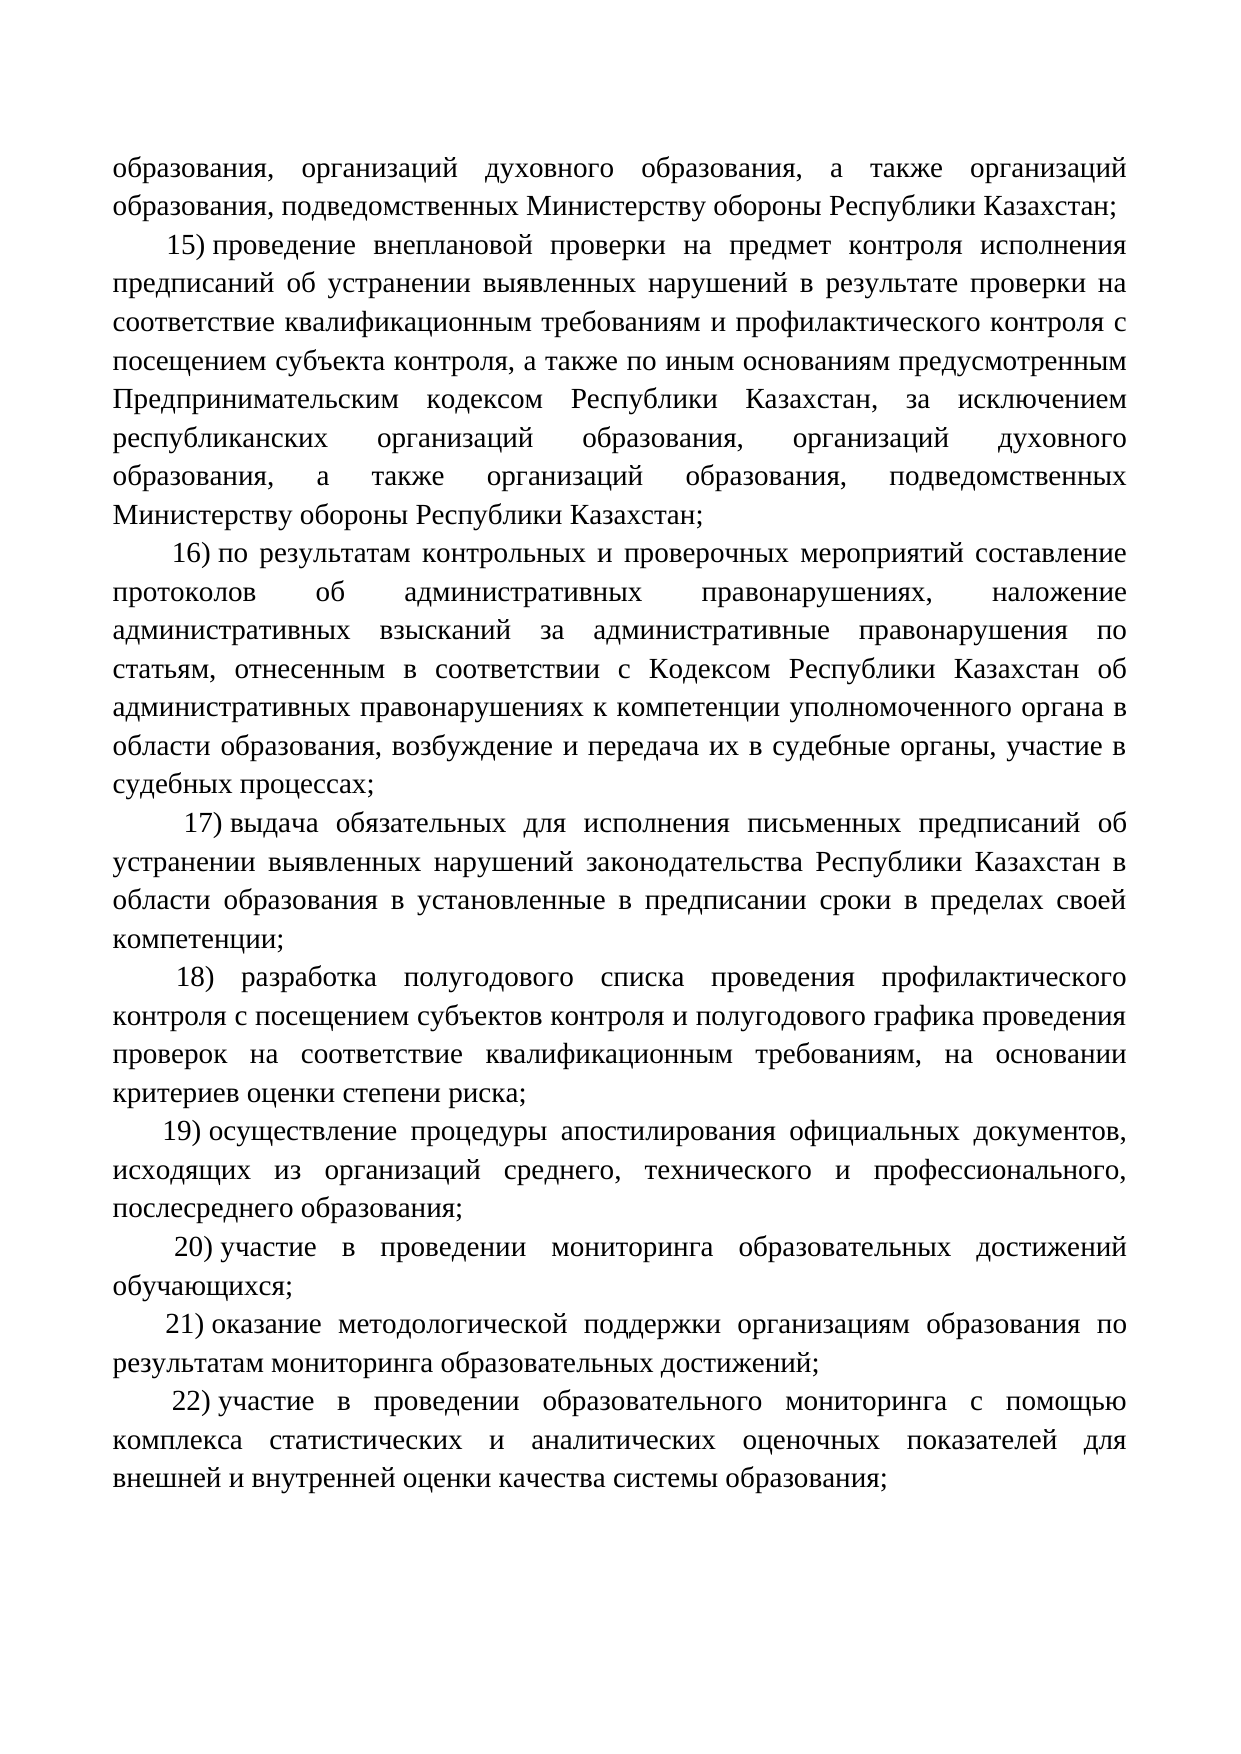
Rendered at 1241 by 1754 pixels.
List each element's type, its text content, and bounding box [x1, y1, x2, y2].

text 16) по результатам контрольных и проверочных мероприятий составление протоколов об административных правонарушениях, наложение административных взысканий за административные правонарушения по статьям, отнесенным в соответствии с Кодексом Республики Казахстан об административных правонарушениях к компетенции уполномоченного органа в области образования, возбуждение и передача их в судебные органы, участие в судебных процессах; [112, 535, 1128, 800]
text 17) выдача обязательных для исполнения письменных предписаний об устранении выявленных нарушений законодательства Республики Казахстан в области образования в установленные в предписании сроки в пределах своей компетенции; [112, 805, 1128, 954]
text 22) участие в проведении образовательного мониторинга с помощью комплекса статистических и аналитических оценочных показателей для внешней и внутренней оценки качества системы образования; [112, 1383, 1128, 1494]
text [112, 150, 1128, 222]
text 18) разработка полугодового списка проведения профилактического контроля с посещением субъектов контроля и полугодового графика проведения проверок на соответствие квалификационным требованиям, на основании критериев оценки степени риска; [112, 959, 1128, 1108]
text 15) проведение внеплановой проверки на предмет контроля исполнения предписаний об устранении выявленных нарушений в результате проверки на соответствие квалификационным требованиям и профилактического контроля с посещением субъекта контроля, а также по иным основаниям предусмотренным Предпринимательским кодексом Республики Казахстан, за исключением республиканских организаций образования, организаций духовного образования, а также организаций образования, подведомственных Министерству обороны Республики Казахстан; [112, 227, 1128, 530]
text 21) оказание методологической поддержки организациям образования по результатам мониторинга образовательных достижений; [112, 1306, 1128, 1378]
text 19) осуществление процедуры апостилирования официальных документов, исходящих из организаций среднего, технического и профессионального, послесреднего образования; [112, 1113, 1128, 1224]
text 20) участие в проведении мониторинга образовательных достижений обучающихся; [112, 1229, 1128, 1301]
